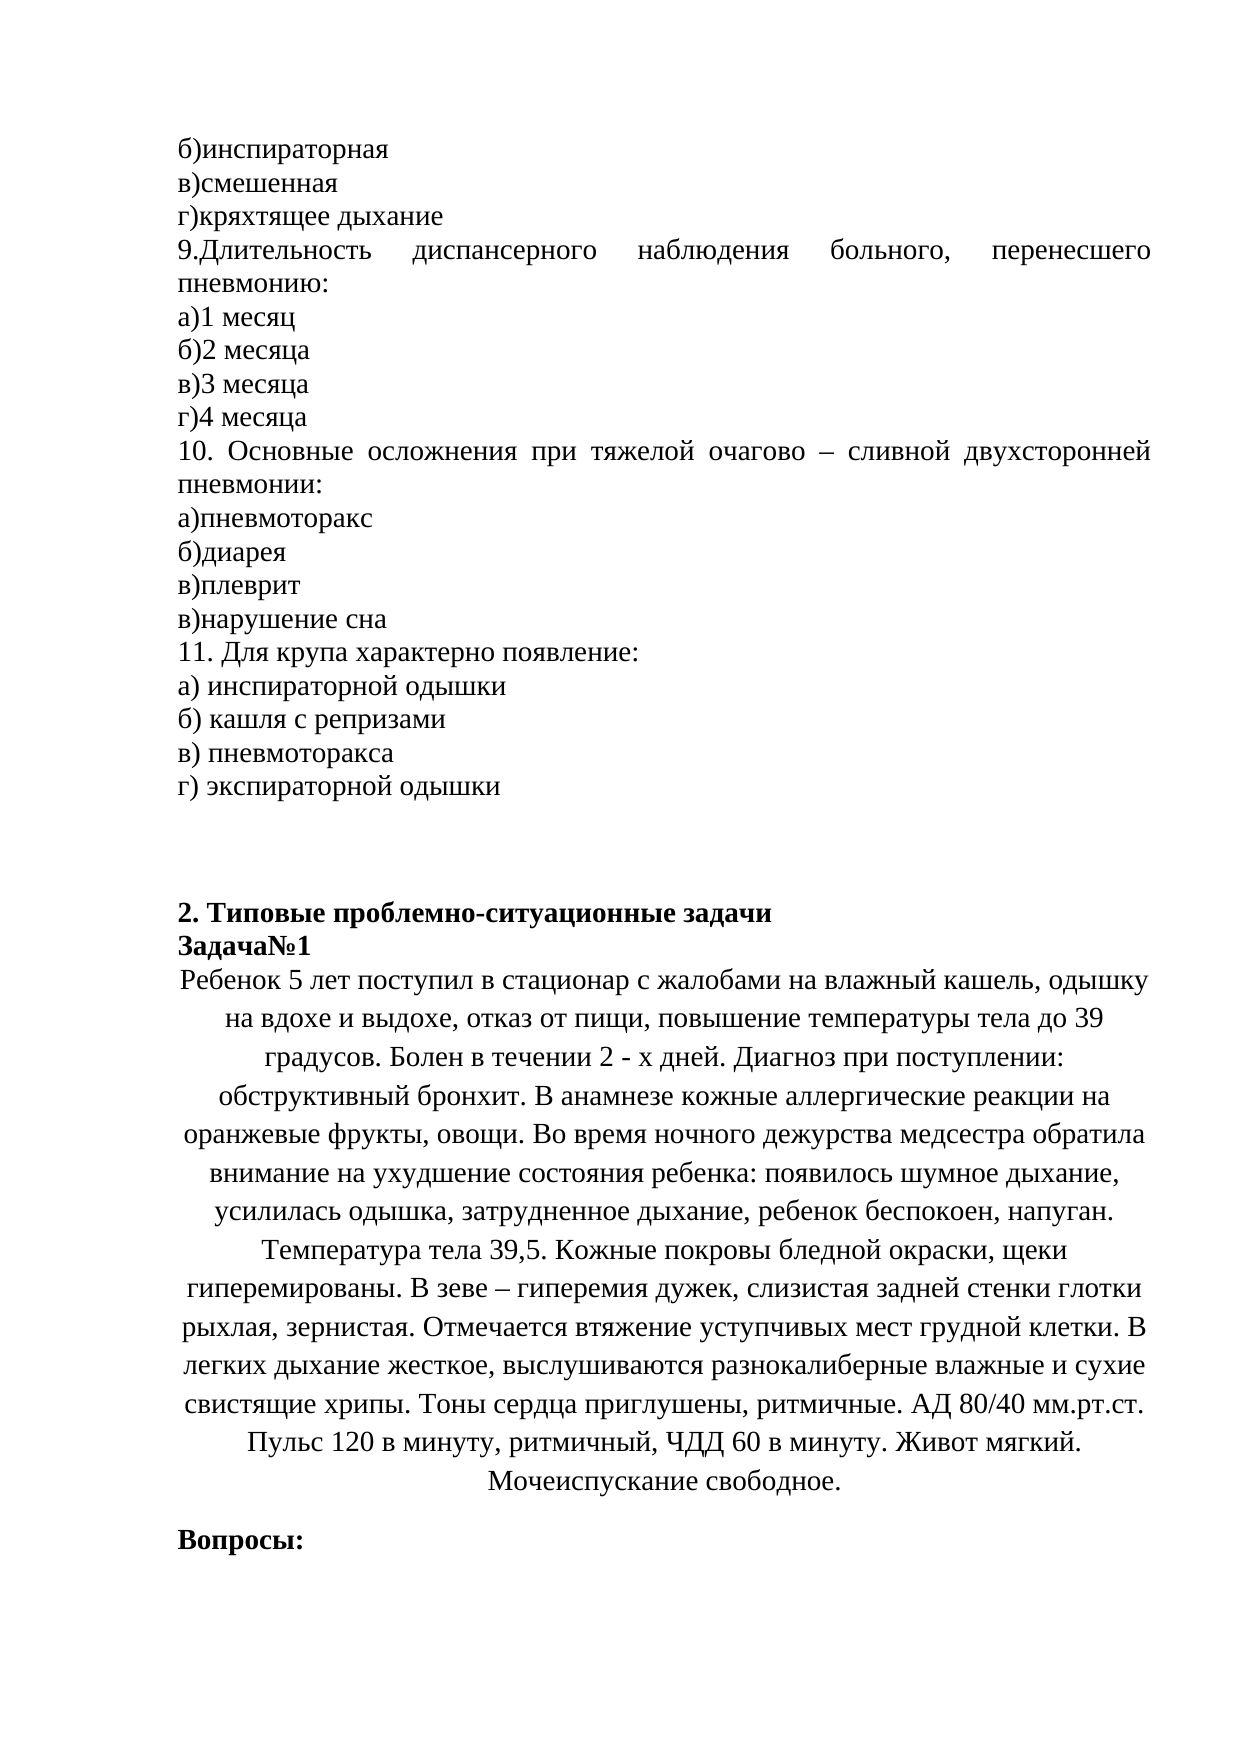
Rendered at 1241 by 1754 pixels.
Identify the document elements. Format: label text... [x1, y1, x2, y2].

text г) экспираторной одышки [177, 768, 1152, 802]
text в)плеврит [177, 567, 1152, 601]
text 11. Для крупа характерно появление: [177, 634, 1152, 668]
text г)4 месяца [177, 399, 1152, 433]
text г)кряхтящее дыхание [177, 198, 1152, 232]
text а)пневмоторакс [177, 500, 1152, 534]
text в)смешенная [177, 165, 1152, 198]
text б) кашля с репризами [177, 701, 1152, 735]
text б)2 месяца [177, 332, 1152, 366]
text Вопросы: [177, 1522, 1152, 1556]
text а)1 месяц [177, 299, 1152, 332]
text б)диарея [177, 534, 1152, 567]
text в)3 месяца [177, 366, 1152, 399]
text в)нарушение сна [177, 601, 1152, 634]
text в) пневмоторакса [177, 735, 1152, 768]
text а) инспираторной одышки [177, 668, 1152, 701]
text Задача№1 [177, 928, 1152, 962]
text Ребенок 5 лет поступил в стационар с жалобами на влажный кашель, одышку на вдохе и выдохе, отказ от пищи, повышение температуры тела до 39 градусов. Болен в течении 2 - х дней. Диагноз при поступлении: обструктивный бронхит. В анамнезе кожные аллергические реакции на оранжевые фрукты, овощи. Во время ночного дежурства медсестра обратила внимание на ухудшение состояния ребенка: появилось шумное дыхание, усилилась одышка, затрудненное дыхание, ребенок беспокоен, напуган. Температура тела 39,5. Кожные покровы бледной окраски, щеки гиперемированы. В зеве – гиперемия дужек, слизистая задней стенки глотки рыхлая, зернистая. Отмечается втяжение уступчивых мест грудной клетки. В легких дыхание жесткое, выслушиваются разнокалиберные влажные и сухие свистящие хрипы. Тоны сердца приглушены, ритмичные. АД 80/40 мм.рт.ст. Пульс 120 в минуту, ритмичный, ЧДД 60 в минуту. Живот мягкий. Мочеиспускание свободное. [177, 962, 1152, 1497]
text 2. Типовые проблемно-ситуационные задачи [177, 895, 1152, 928]
text б)инспираторная [177, 131, 1152, 165]
text 10. Основные осложнения при тяжелой очагово – сливной двухсторонней пневмонии: [177, 433, 1152, 500]
text 9.Длительность диспансерного наблюдения больного, перенесшего пневмонию: [177, 232, 1152, 299]
